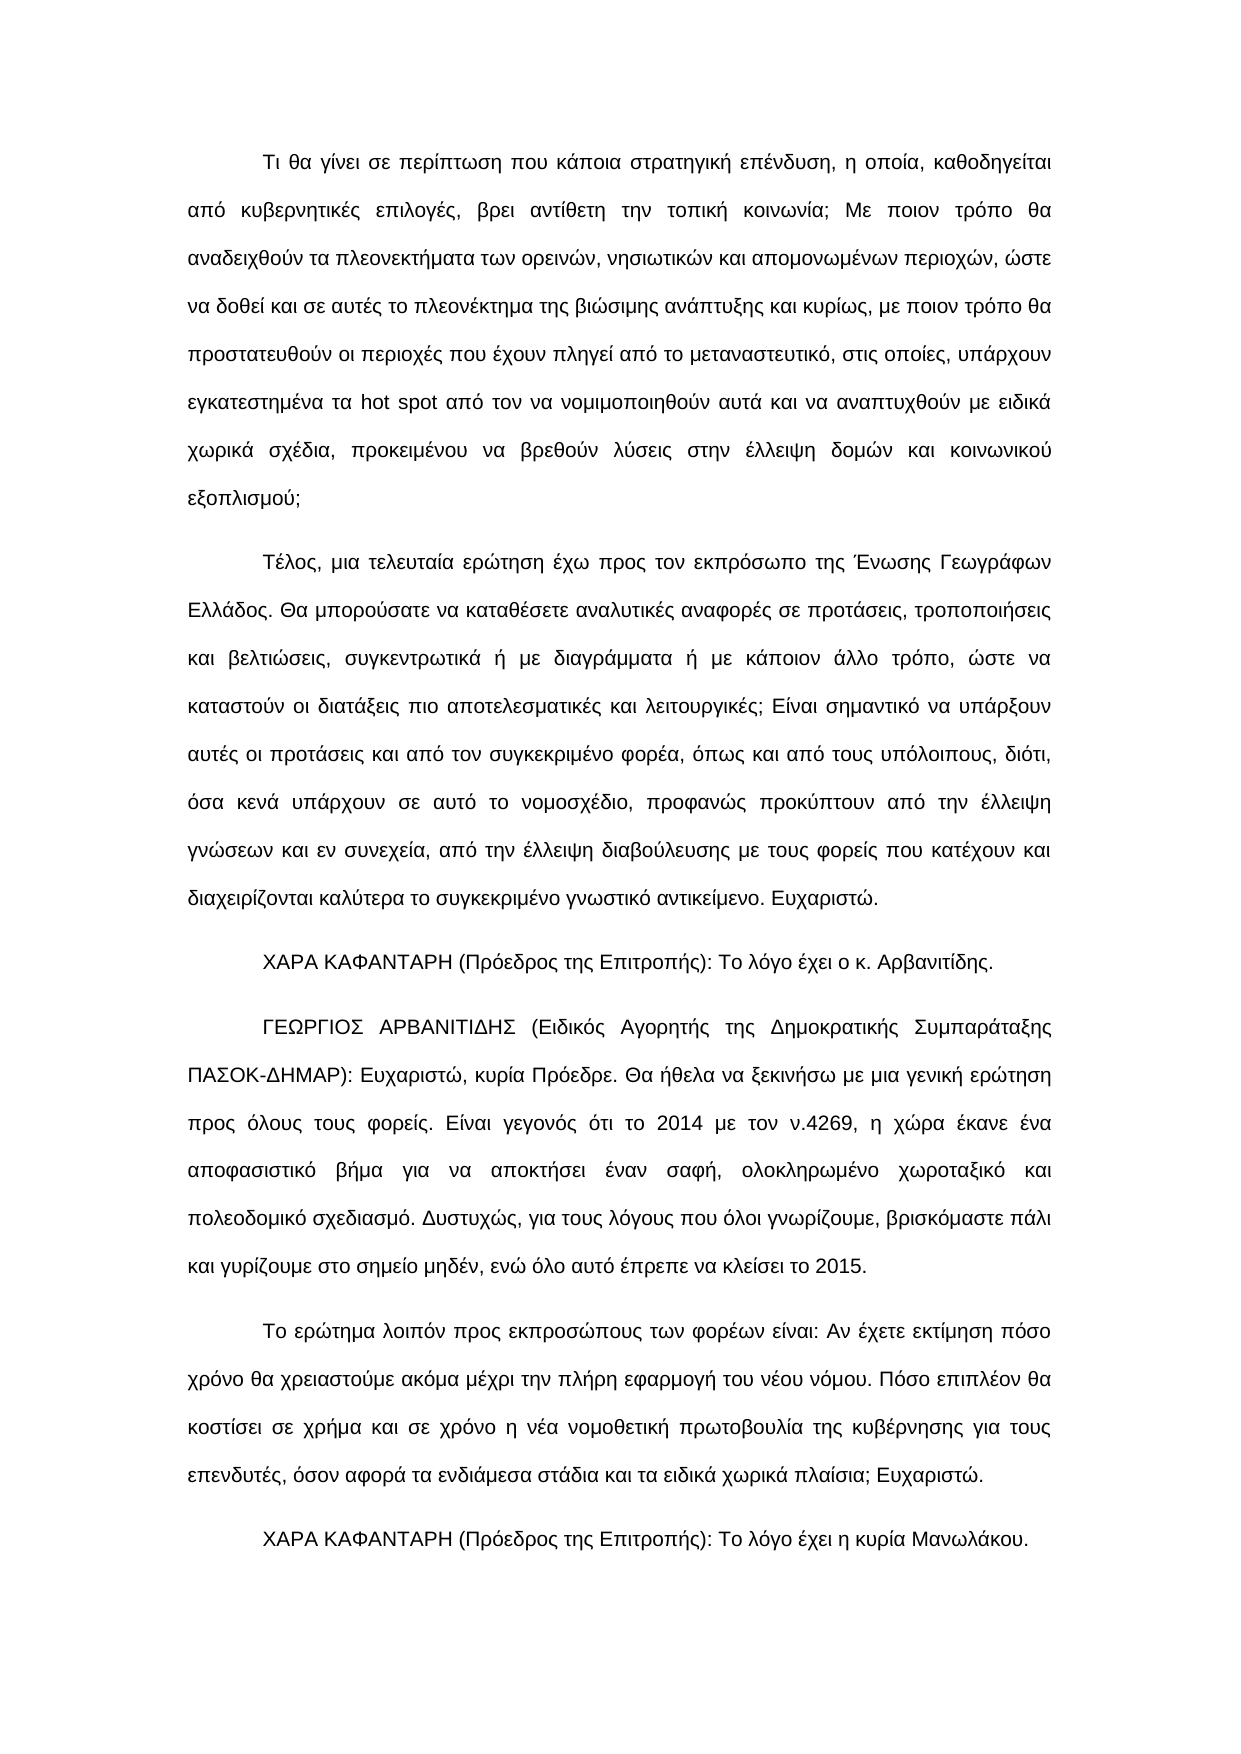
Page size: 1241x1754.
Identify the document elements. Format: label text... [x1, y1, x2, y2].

text ΧΑΡΑ ΚΑΦΑΝΤΑΡΗ (Πρόεδρος της Επιτροπής): Το λόγο έχει η κυρία Μανωλάκου. [187, 1527, 1053, 1551]
text Τέλος, μια τελευταία ερώτηση έχω προς τον εκπρόσωπο της Ένωσης Γεωγράφων Ελλάδος. Θα μπορούσατε να καταθέσετε αναλυτικές αναφορές σε προτάσεις, τροποποιήσεις και βελτιώσεις, συγκεντρωτικά ή με διαγράμματα ή με κάποιον άλλο τρόπο, ώστε να καταστούν οι διατάξεις πιο αποτελεσματικές και λειτουργικές; Είναι σημαντικό να υπάρξουν αυτές οι προτάσεις και από τον συγκεκριμένο φορέα, όπως και από τους υπόλοιπους, διότι, όσα κενά υπάρχουν σε αυτό το νομοσχέδιο, προφανώς προκύπτουν από την έλλειψη γνώσεων και εν συνεχεία, από την έλλειψη διαβούλευσης με τους φορείς που κατέχουν και διαχειρίζονται καλύτερα το συγκεκριμένο γνωστικό αντικείμενο. Ευχαριστώ. [187, 550, 1053, 909]
text Τι θα γίνει σε περίπτωση που κάποια στρατηγική επένδυση, η οποία, καθοδηγείται από κυβερνητικές επιλογές, βρει αντίθετη την τοπική κοινωνία; Με ποιον τρόπο θα αναδειχθούν τα πλεονεκτήματα των ορεινών, νησιωτικών και απομονωμένων περιοχών, ώστε να δοθεί και σε αυτές το πλεονέκτημα της βιώσιμης ανάπτυξης και κυρίως, με ποιον τρόπο θα προστατευθούν οι περιοχές που έχουν πληγεί από το μεταναστευτικό, στις οποίες, υπάρχουν εγκατεστημένα τα hot spot από τον να νομιμοποιηθούν αυτά και να αναπτυχθούν με ειδικά χωρικά σχέδια, προκειμένου να βρεθούν λύσεις στην έλλειψη δομών και κοινωνικού εξοπλισμού; [187, 150, 1053, 509]
text ΧΑΡΑ ΚΑΦΑΝΤΑΡΗ (Πρόεδρος της Επιτροπής): Το λόγο έχει ο κ. Αρβανιτίδης. [187, 950, 1053, 974]
text Το ερώτημα λοιπόν προς εκπροσώπους των φορέων είναι: Αν έχετε εκτίμηση πόσο χρόνο θα χρειαστούμε ακόμα μέχρι την πλήρη εφαρμογή του νέου νόμου. Πόσο επιπλέον θα κοστίσει σε χρήμα και σε χρόνο η νέα νομοθετική πρωτοβουλία της κυβέρνησης για τους επενδυτές, όσον αφορά τα ενδιάμεσα στάδια και τα ειδικά χωρικά πλαίσια; Ευχαριστώ. [187, 1319, 1053, 1486]
text ΓΕΩΡΓΙΟΣ ΑΡΒΑΝΙΤΙΔΗΣ (Ειδικός Αγορητής της Δημοκρατικής Συμπαράταξης ΠΑΣΟΚ-ΔΗΜΑΡ): Ευχαριστώ, κυρία Πρόεδρε. Θα ήθελα να ξεκινήσω με μια γενική ερώτηση προς όλους τους φορείς. Είναι γεγονός ότι το 2014 με τον ν.4269, η χώρα έκανε ένα αποφασιστικό βήμα για να αποκτήσει έναν σαφή, ολοκληρωμένο χωροταξικό και πολεοδομικό σχεδιασμό. Δυστυχώς, για τους λόγους που όλοι γνωρίζουμε, βρισκόμαστε πάλι και γυρίζουμε στο σημείο μηδέν, ενώ όλο αυτό έπρεπε να κλείσει το 2015. [187, 1014, 1053, 1278]
